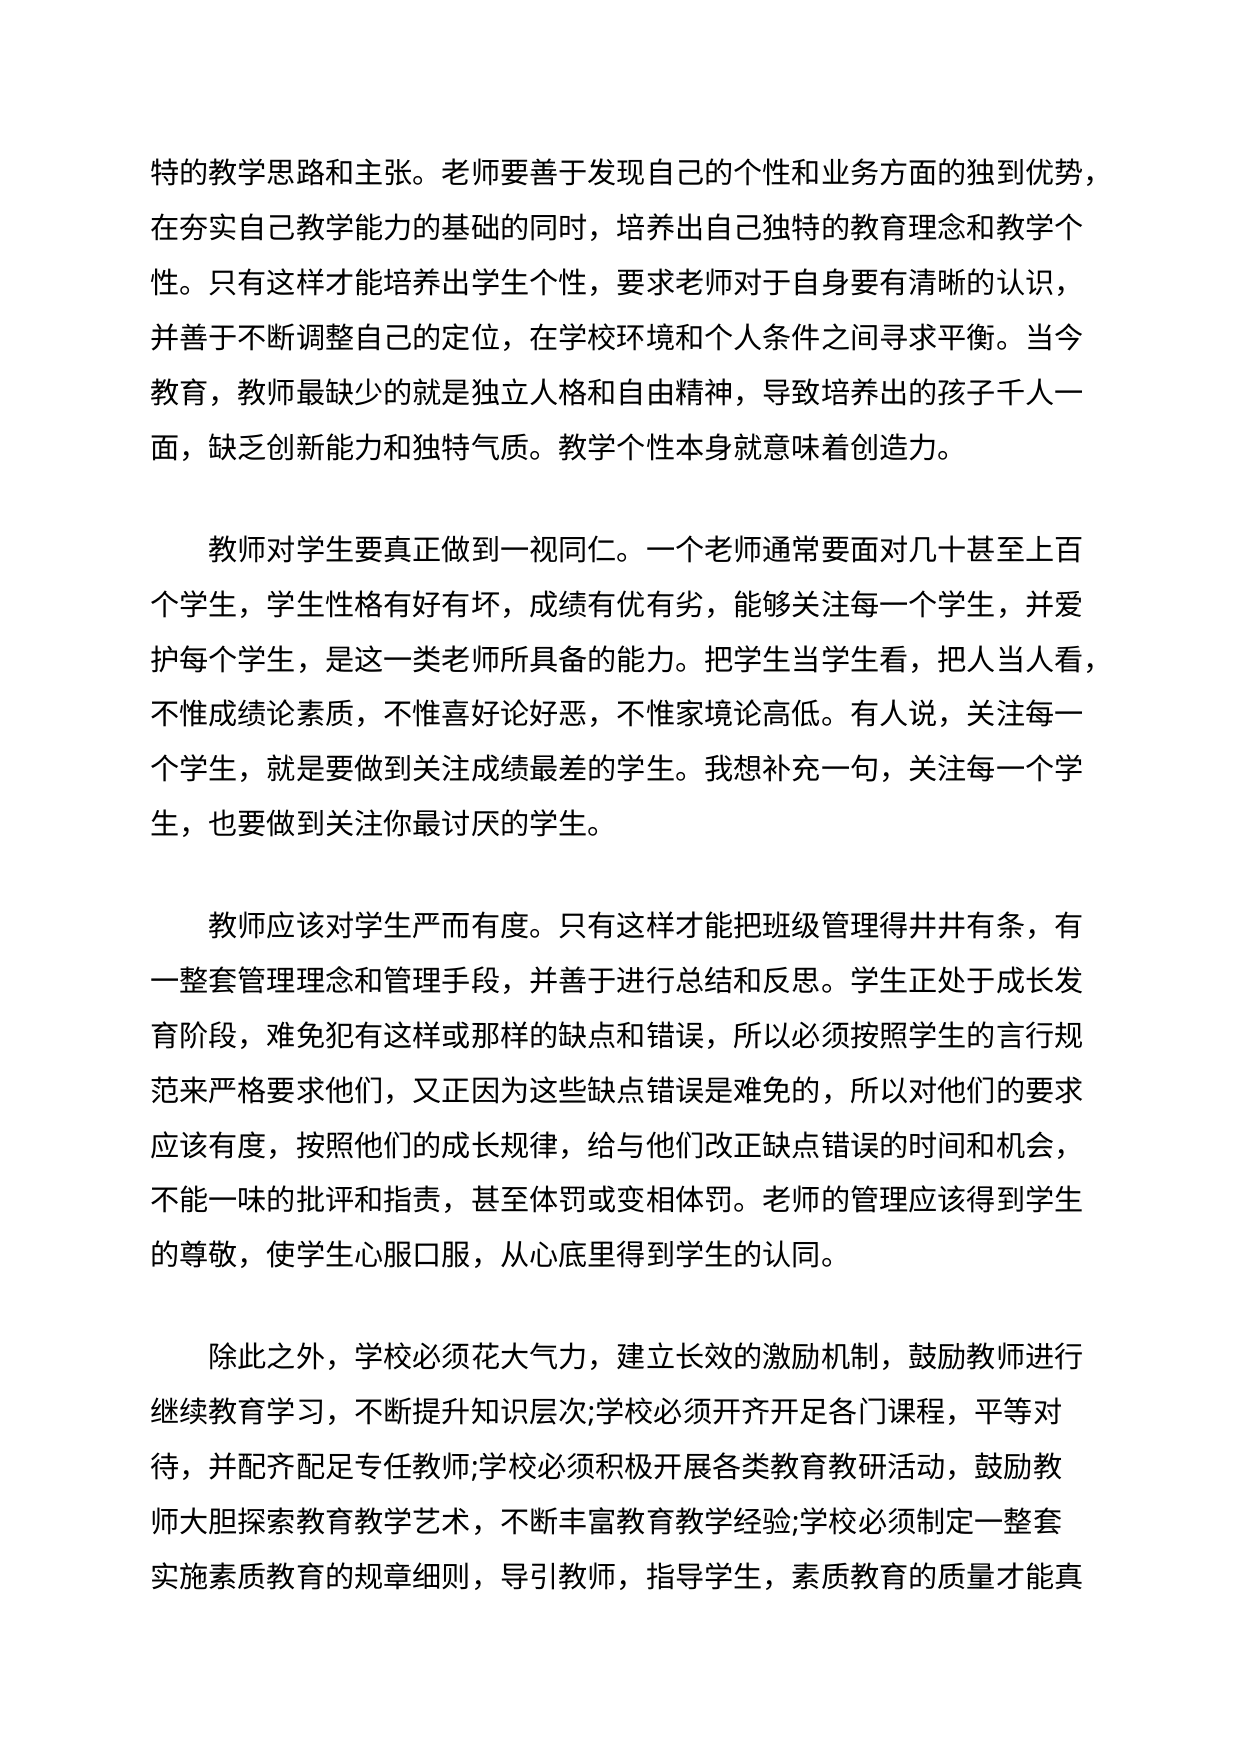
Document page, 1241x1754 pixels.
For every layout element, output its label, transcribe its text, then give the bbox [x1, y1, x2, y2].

text 教师对学生要真正做到一视同仁。一个老师通常要面对几十甚至上百个学生，学生性格有好有坏，成绩有优有劣，能够关注每一个学生，并爱护每个学生，是这一类老师所具备的能力。把学生当学生看，把人当人看，不惟成绩论素质，不惟喜好论好恶，不惟家境论高低。有人说，关注每一个学生，就是要做到关注成绩最差的学生。我想补充一句，关注每一个学生，也要做到关注你最讨厌的学生。 [150, 526, 1090, 843]
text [150, 150, 1090, 467]
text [150, 1334, 1090, 1596]
text 教师应该对学生严而有度。只有这样才能把班级管理得井井有条，有一整套管理理念和管理手段，并善于进行总结和反思。学生正处于成长发育阶段，难免犯有这样或那样的缺点和错误，所以必须按照学生的言行规范来严格要求他们，又正因为这些缺点错误是难免的，所以对他们的要求应该有度，按照他们的成长规律，给与他们改正缺点错误的时间和机会，不能一味的批评和指责，甚至体罚或变相体罚。老师的管理应该得到学生的尊敬，使学生心服口服，从心底里得到学生的认同。 [150, 902, 1090, 1274]
